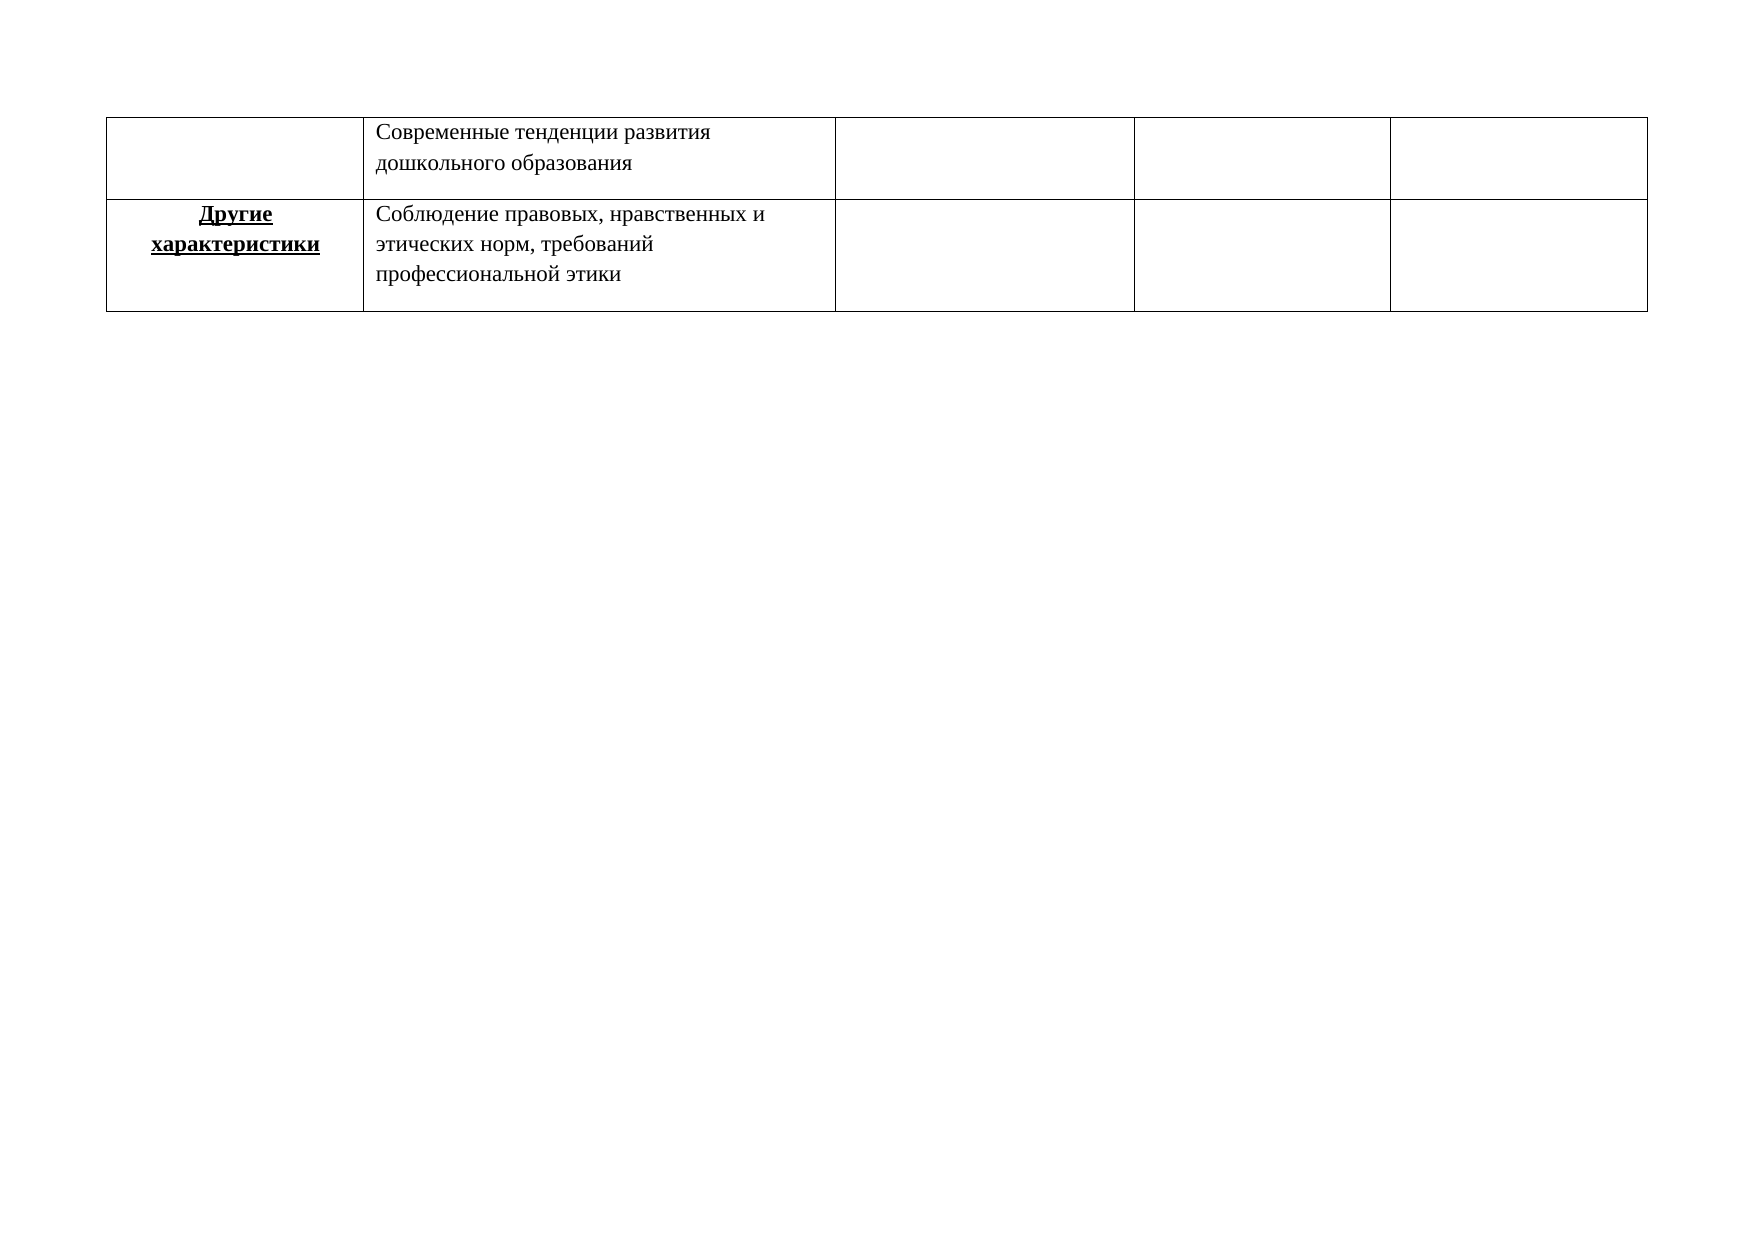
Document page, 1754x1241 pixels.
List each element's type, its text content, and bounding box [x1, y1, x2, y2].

table_cell [1391, 200, 1647, 311]
table_cell [836, 200, 1134, 311]
table_header [836, 118, 1134, 199]
table_header [1135, 118, 1390, 199]
table_cell [1135, 200, 1390, 311]
table_header Современные тенденции развития дошкольного образования [364, 118, 835, 199]
table_header [1391, 118, 1647, 199]
table_header [107, 118, 363, 199]
table_cell Другие характеристики [107, 200, 363, 311]
table_cell Соблюдение правовых, нравственных и этических норм, требований профессиональной этики [364, 200, 835, 311]
